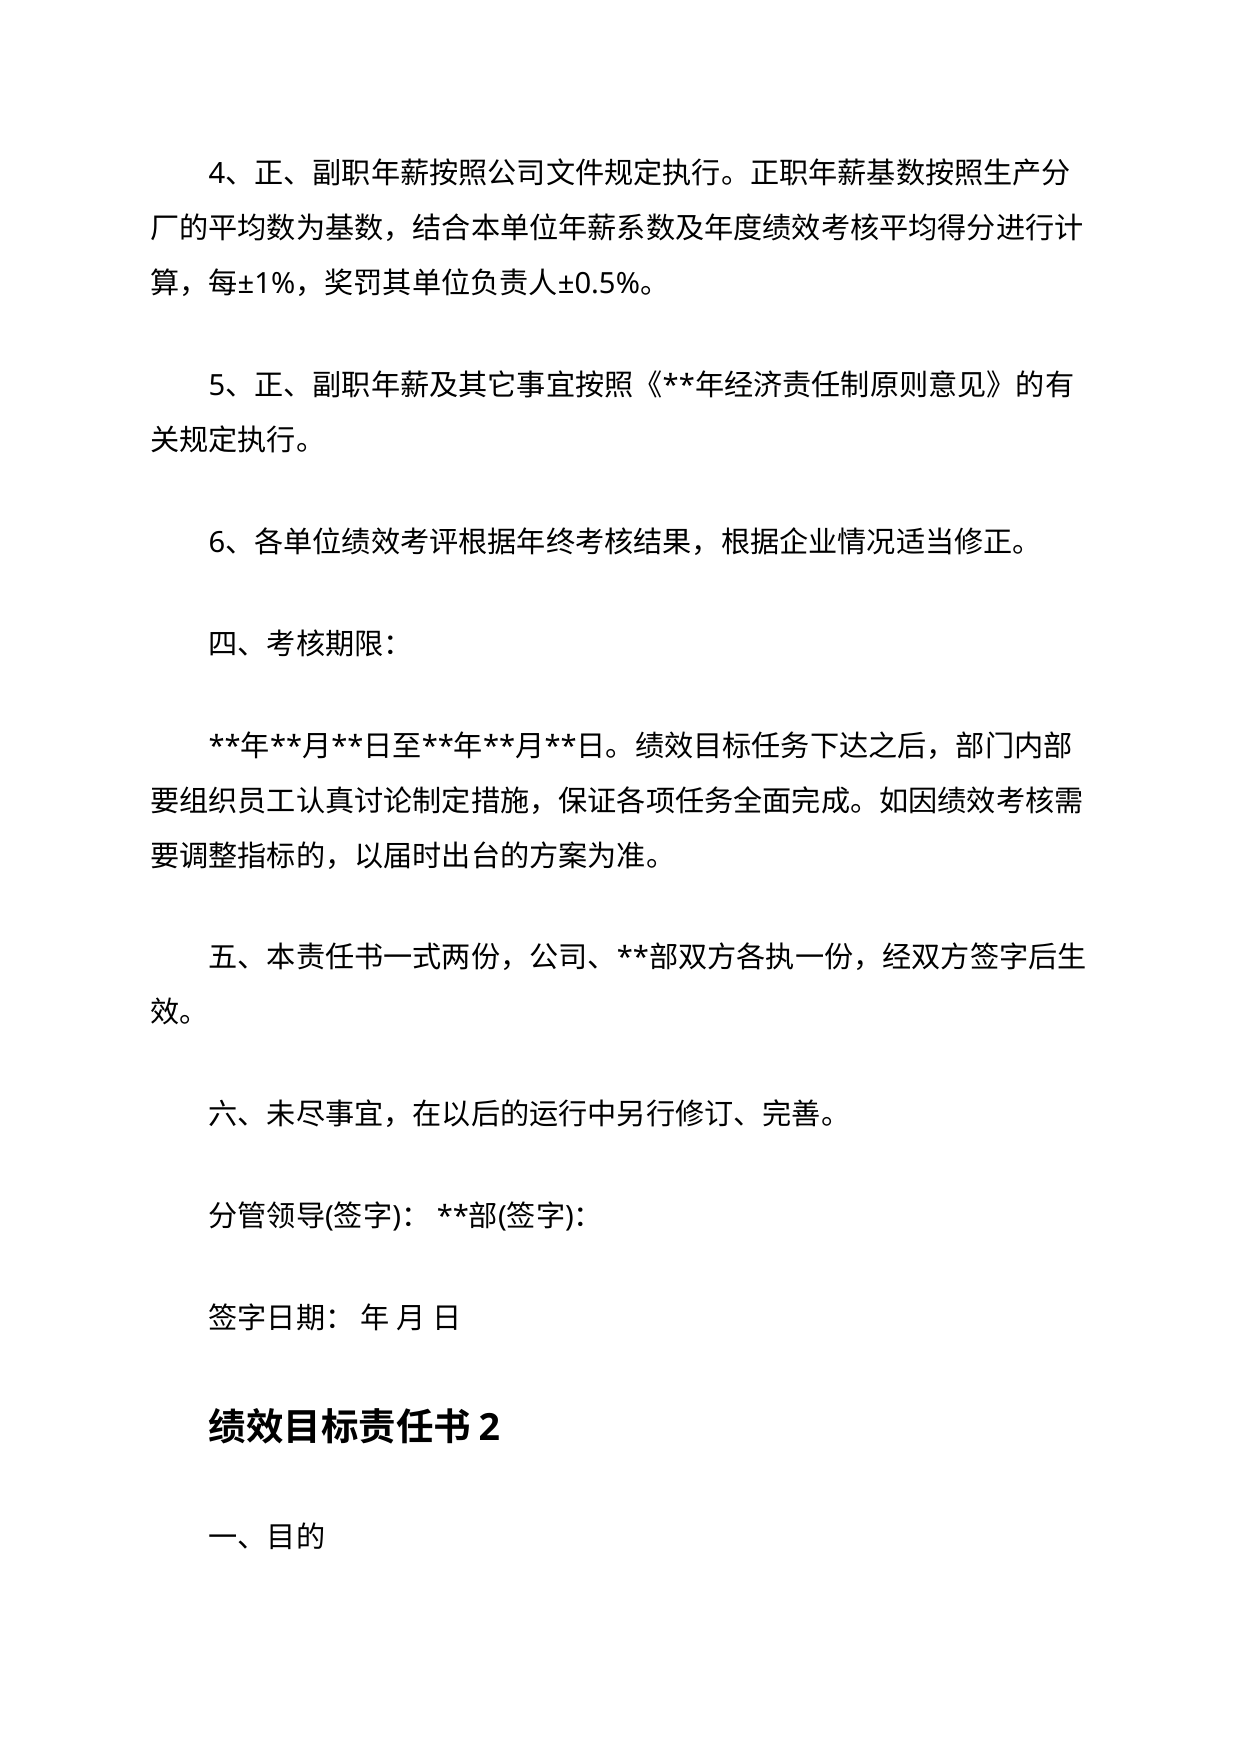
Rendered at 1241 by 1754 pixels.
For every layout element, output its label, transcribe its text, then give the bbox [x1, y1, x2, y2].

text 6、各单位绩效考评根据年终考核结果，根据企业情况适当修正。 [150, 519, 1090, 561]
text 4、正、副职年薪按照公司文件规定执行。正职年薪基数按照生产分厂的平均数为基数，结合本单位年薪系数及年度绩效考核平均得分进行计算，每±1%，奖罚其单位负责人±0.5%。 [150, 150, 1090, 302]
text 六、未尽事宜，在以后的运行中另行修订、完善。 [150, 1091, 1090, 1133]
text 分管领导(签字)： **部(签字)： [150, 1193, 1090, 1235]
text 一、目的 [150, 1514, 1090, 1556]
text 四、考核期限： [150, 621, 1090, 663]
text 5、正、副职年薪及其它事宜按照《**年经济责任制原则意见》的有关规定执行。 [150, 362, 1090, 459]
text **年**月**日至**年**月**日。绩效目标任务下达之后，部门内部要组织员工认真讨论制定措施，保证各项任务全面完成。如因绩效考核需要调整指标的，以届时出台的方案为准。 [150, 722, 1090, 874]
text 绩效目标责任书2 [150, 1396, 1090, 1451]
text 五、本责任书一式两份，公司、**部双方各执一份，经双方签字后生效。 [150, 934, 1090, 1031]
text 签字日期： 年 月 日 [150, 1294, 1090, 1337]
